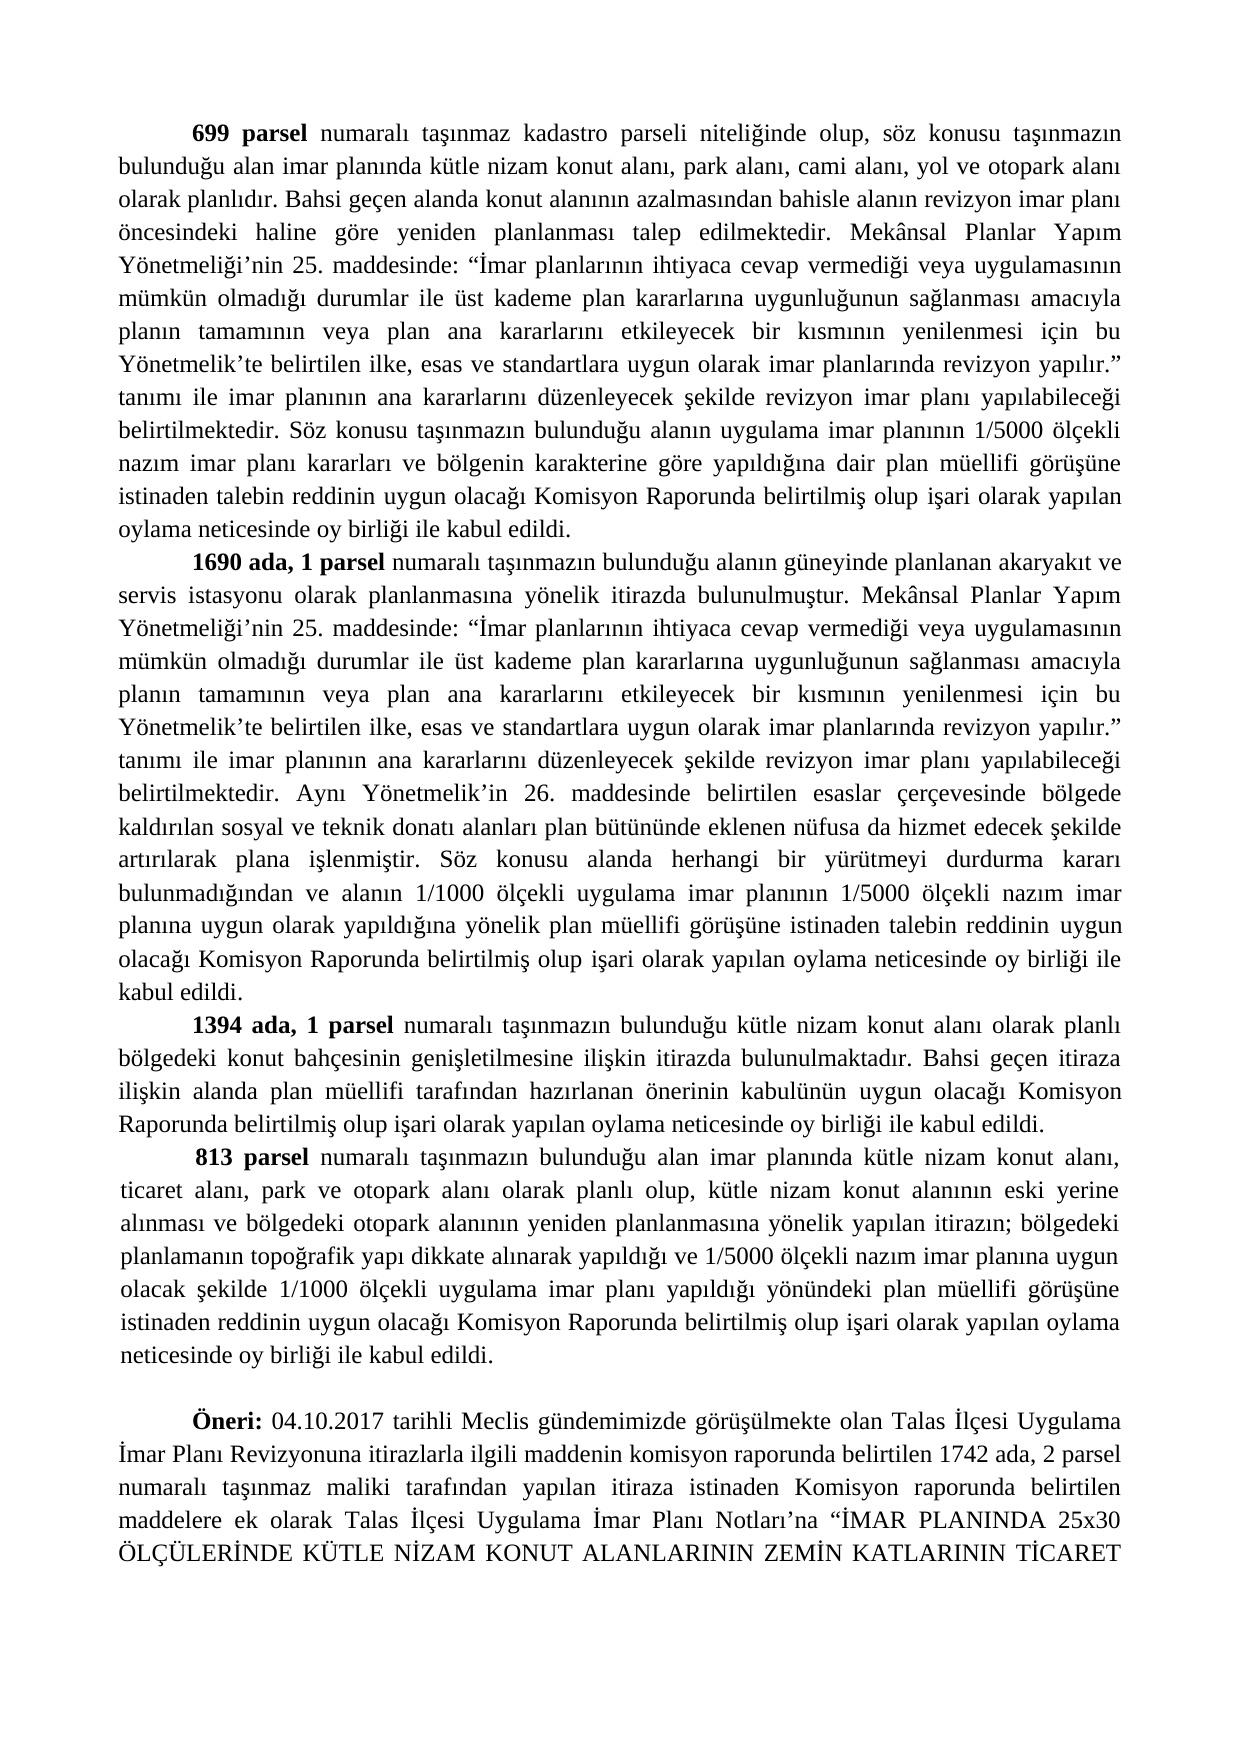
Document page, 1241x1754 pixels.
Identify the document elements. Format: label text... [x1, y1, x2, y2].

text 699 parsel numaralı taşınmaz kadastro parseli niteliğinde olup, söz konusu taşınmazın bulunduğu alan imar planında kütle nizam konut alanı, park alanı, cami alanı, yol ve otopark alanı olarak planlıdır. Bahsi geçen alanda konut alanının azalmasından bahisle alanın revizyon imar planı öncesindeki haline göre yeniden planlanması talep edilmektedir. Mekânsal Planlar Yapım Yönetmeliği’nin 25. maddesinde: “İmar planlarının ihtiyaca cevap vermediği veya uygulamasının mümkün olmadığı durumlar ile üst kademe plan kararlarına uygunluğunun sağlanması amacıyla planın tamamının veya plan ana kararlarını etkileyecek bir kısmının yenilenmesi için bu Yönetmelik’te belirtilen ilke, esas ve standartlara uygun olarak imar planlarında revizyon yapılır.” tanımı ile imar planının ana kararlarını düzenleyecek şekilde revizyon imar planı yapılabileceği belirtilmektedir. Söz konusu taşınmazın bulunduğu alanın uygulama imar planının 1/5000 ölçekli nazım imar planı kararları ve bölgenin karakterine göre yapıldığına dair plan müellifi görüşüne istinaden talebin reddinin uygun olacağı Komisyon Raporunda belirtilmiş olup işari olarak yapılan oylama neticesinde oy birliği ile kabul edildi. [118, 118, 1122, 543]
text 1690 ada, 1 parsel numaralı taşınmazın bulunduğu alanın güneyinde planlanan akaryakıt ve servis istasyonu olarak planlanmasına yönelik itirazda bulunulmuştur. Mekânsal Planlar Yapım Yönetmeliği’nin 25. maddesinde: “İmar planlarının ihtiyaca cevap vermediği veya uygulamasının mümkün olmadığı durumlar ile üst kademe plan kararlarına uygunluğunun sağlanması amacıyla planın tamamının veya plan ana kararlarını etkileyecek bir kısmının yenilenmesi için bu Yönetmelik’te belirtilen ilke, esas ve standartlara uygun olarak imar planlarında revizyon yapılır.” tanımı ile imar planının ana kararlarını düzenleyecek şekilde revizyon imar planı yapılabileceği belirtilmektedir. Aynı Yönetmelik’in 26. maddesinde belirtilen esaslar çerçevesinde bölgede kaldırılan sosyal ve teknik donatı alanları plan bütününde eklenen nüfusa da hizmet edecek şekilde artırılarak plana işlenmiştir. Söz konusu alanda herhangi bir yürütmeyi durdurma kararı bulunmadığından ve alanın 1/1000 ölçekli uygulama imar planının 1/5000 ölçekli nazım imar planına uygun olarak yapıldığına yönelik plan müellifi görüşüne istinaden talebin reddinin uygun olacağı Komisyon Raporunda belirtilmiş olup işari olarak yapılan oylama neticesinde oy birliği ile kabul edildi. [118, 547, 1122, 1005]
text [118, 1406, 1122, 1567]
text 1394 ada, 1 parsel numaralı taşınmazın bulunduğu kütle nizam konut alanı olarak planlı bölgedeki konut bahçesinin genişletilmesine ilişkin itirazda bulunulmaktadır. Bahsi geçen itiraza ilişkin alanda plan müellifi tarafından hazırlanan önerinin kabulünün uygun olacağı Komisyon Raporunda belirtilmiş olup işari olarak yapılan oylama neticesinde oy birliği ile kabul edildi. [118, 1010, 1122, 1137]
text 813 parsel numaralı taşınmazın bulunduğu alan imar planında kütle nizam konut alanı, ticaret alanı, park ve otopark alanı olarak planlı olup, kütle nizam konut alanının eski yerine alınması ve bölgedeki otopark alanının yeniden planlanmasına yönelik yapılan itirazın; bölgedeki planlamanın topoğrafik yapı dikkate alınarak yapıldığı ve 1/5000 ölçekli nazım imar planına uygun olacak şekilde 1/1000 ölçekli uygulama imar planı yapıldığı yönündeki plan müellifi görüşüne istinaden reddinin uygun olacağı Komisyon Raporunda belirtilmiş olup işari olarak yapılan oylama neticesinde oy birliği ile kabul edildi. [120, 1142, 1120, 1369]
